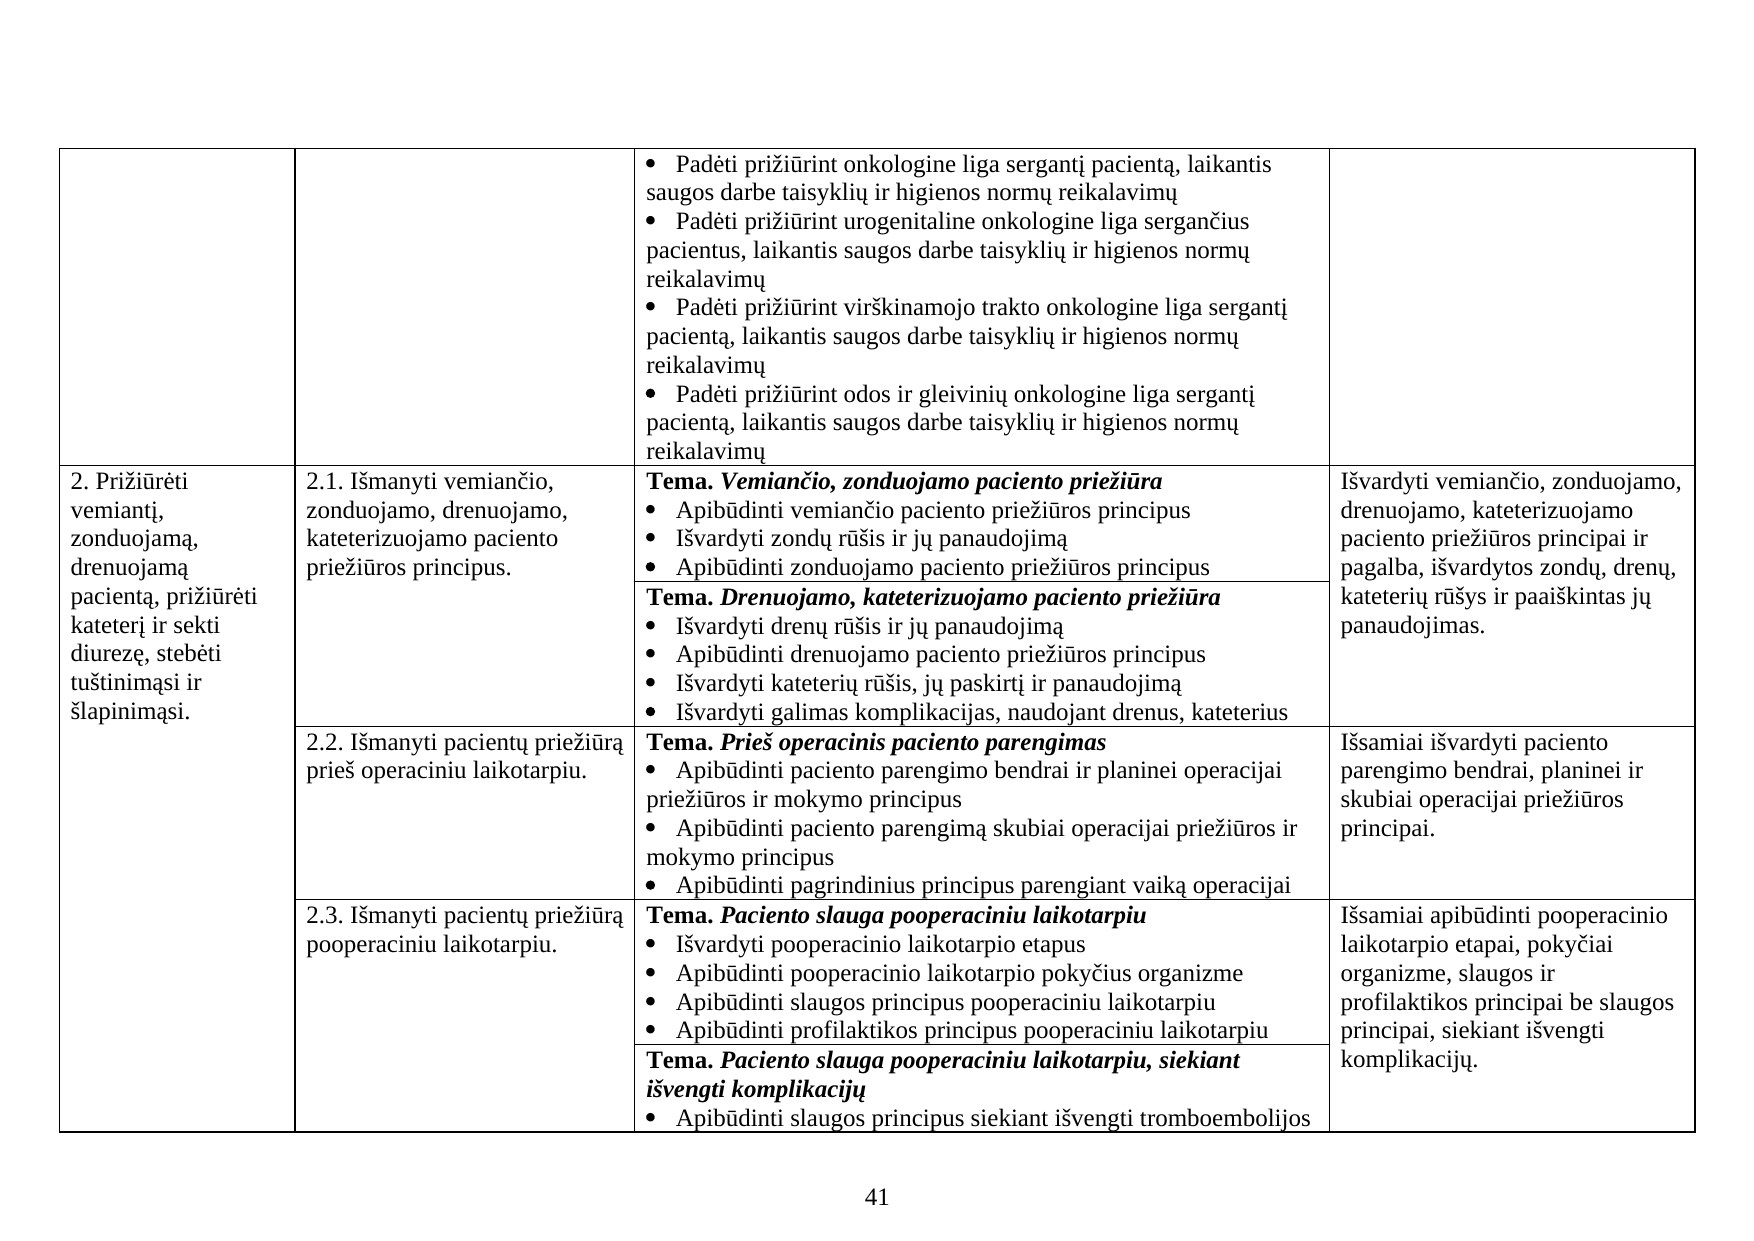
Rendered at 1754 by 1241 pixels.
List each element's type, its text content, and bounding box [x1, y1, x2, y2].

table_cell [635, 1045, 1329, 1131]
table_cell 2.2. Išmanyti pacientų priežiūrą prieš operaciniu laikotarpiu. [296, 727, 634, 899]
table_cell Tema. Paciento slauga pooperaciniu laikotarpiu Išvardyti pooperacinio laikotarpio etapus Apibūdinti pooperacinio laikotarpio pokyčius organizme Apibūdinti slaugos principus pooperaciniu laikotarpiu Apibūdinti profilaktikos principus pooperaciniu laikotarpiu [635, 900, 1329, 1044]
table_cell 2.3. Išmanyti pacientų priežiūrą pooperaciniu laikotarpiu. [296, 900, 634, 1131]
table_cell Tema. Vemiančio, zonduojamo paciento priežiūra Apibūdinti vemiančio paciento priežiūros principus Išvardyti zondų rūšis ir jų panaudojimą Apibūdinti zonduojamo paciento priežiūros principus [635, 466, 1329, 581]
table_cell Tema. Drenuojamo, kateterizuojamo paciento priežiūra Išvardyti drenų rūšis ir jų panaudojimą Apibūdinti drenuojamo paciento priežiūros principus Išvardyti kateterių rūšis, jų paskirtį ir panaudojimą Išvardyti galimas komplikacijas, naudojant drenus, kateterius [635, 582, 1329, 726]
table_cell Išsamiai apibūdinti pooperacinio laikotarpio etapai, pokyčiai organizme, slaugos ir profilaktikos principai be slaugos principai, siekiant išvengti komplikacijų. [1330, 900, 1694, 1131]
table_cell Išvardyti vemiančio, zonduojamo, drenuojamo, kateterizuojamo paciento priežiūros principai ir pagalba, išvardytos zondų, drenų, kateterių rūšys ir paaiškintas jų panaudojimas. [1330, 466, 1694, 726]
table_cell 2.1. Išmanyti vemiančio, zonduojamo, drenuojamo, kateterizuojamo paciento priežiūros principus. [296, 466, 634, 726]
table_cell 2. Prižiūrėti vemiantį, zonduojamą, drenuojamą pacientą, prižiūrėti kateterį ir sekti diurezę, stebėti tuštinimąsi ir šlapinimąsi. [60, 466, 294, 1131]
table_cell Išsamiai išvardyti paciento parengimo bendrai, planinei ir skubiai operacijai priežiūros principai. [1330, 727, 1694, 899]
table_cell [635, 149, 1329, 465]
table_cell Tema. Prieš operacinis paciento parengimas Apibūdinti paciento parengimo bendrai ir planinei operacijai priežiūros ir mokymo principus Apibūdinti paciento parengimą skubiai operacijai priežiūros ir mokymo principus Apibūdinti pagrindinius principus parengiant vaiką operacijai [635, 727, 1329, 899]
